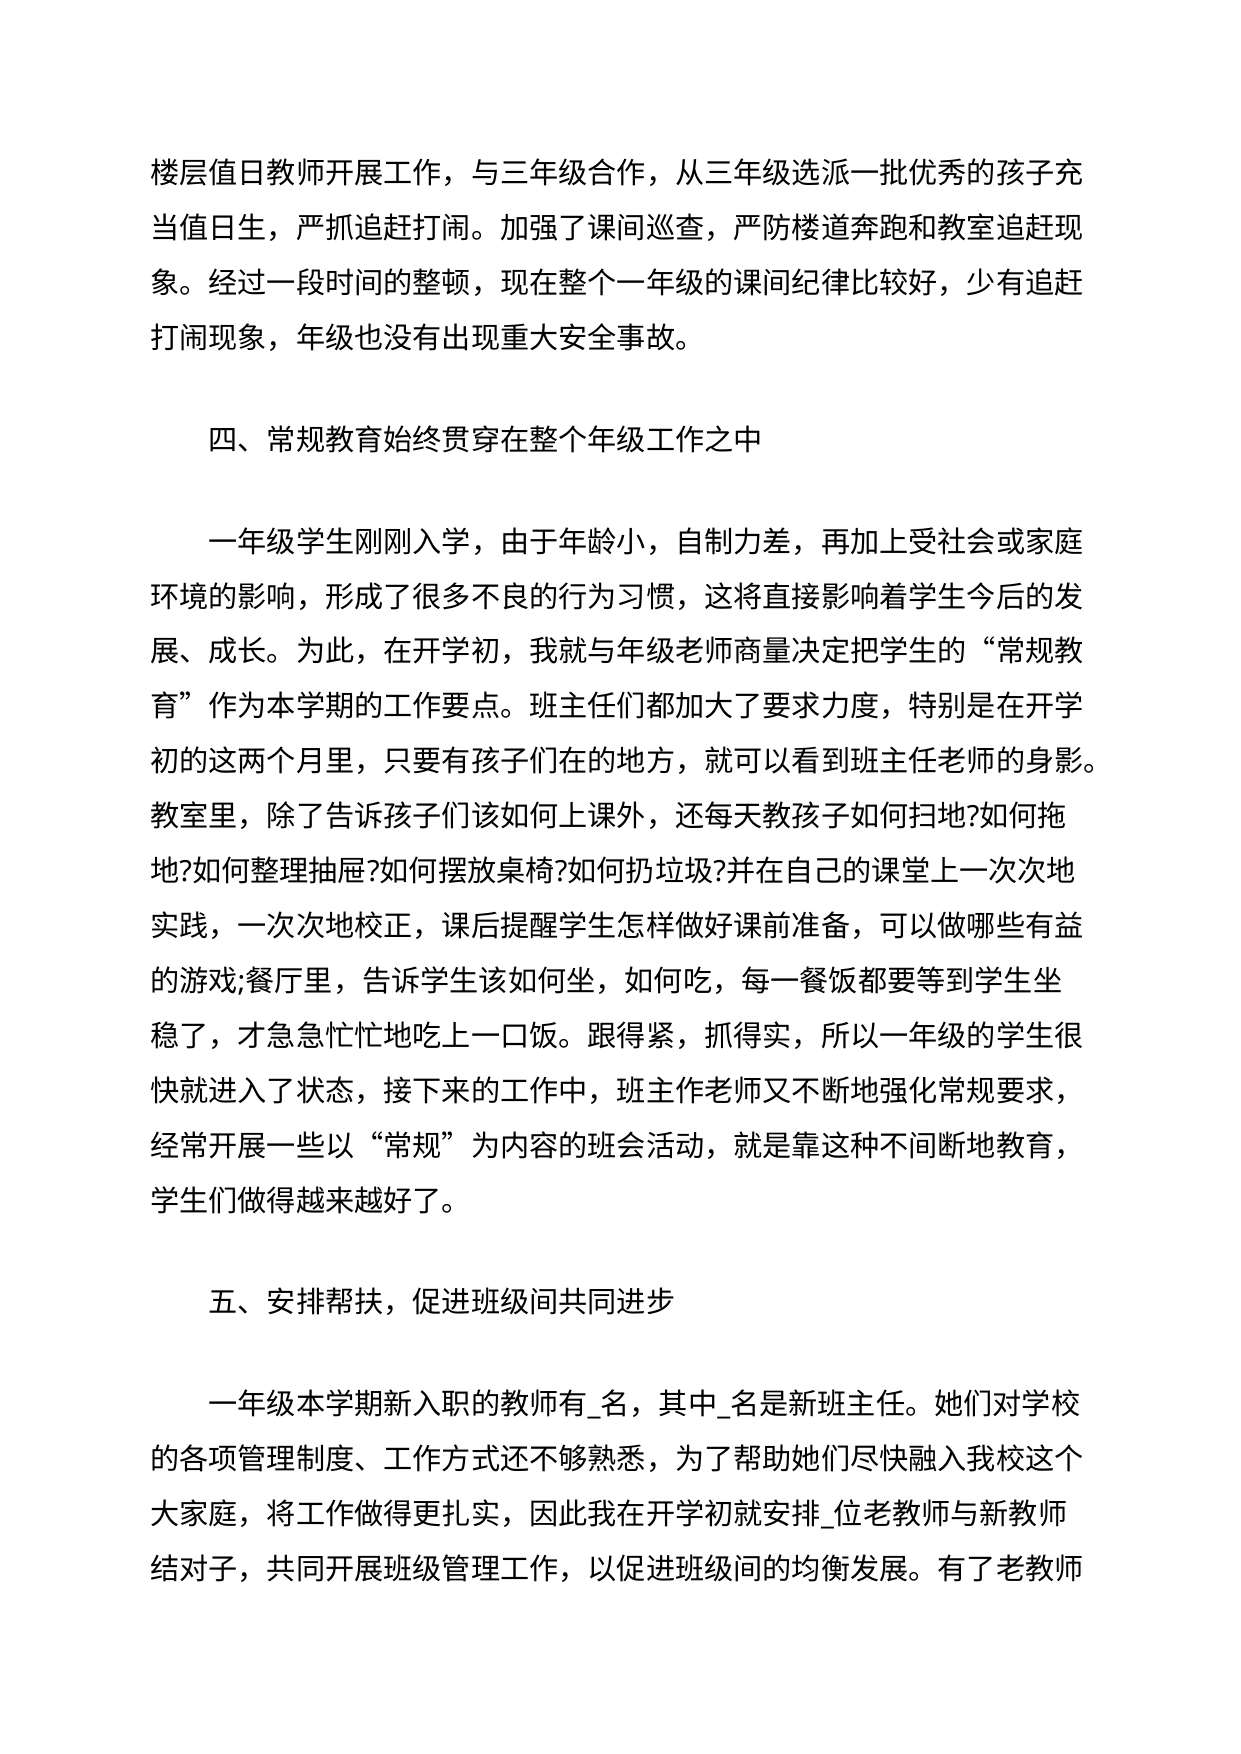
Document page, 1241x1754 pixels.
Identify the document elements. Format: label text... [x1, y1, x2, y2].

text 四、常规教育始终贯穿在整个年级工作之中 [150, 416, 1090, 459]
text 五、安排帮扶，促进班级间共同进步 [150, 1279, 1090, 1321]
text 一年级学生刚刚入学，由于年龄小，自制力差，再加上受社会或家庭环境的影响，形成了很多不良的行为习惯，这将直接影响着学生今后的发展、成长。为此，在开学初，我就与年级老师商量决定把学生的“常规教育”作为本学期的工作要点。班主任们都加大了要求力度，特别是在开学初的这两个月里，只要有孩子们在的地方，就可以看到班主任老师的身影。教室里，除了告诉孩子们该如何上课外，还每天教孩子如何扫地?如何拖地?如何整理抽屉?如何摆放桌椅?如何扔垃圾?并在自己的课堂上一次次地实践，一次次地校正，课后提醒学生怎样做好课前准备，可以做哪些有益的游戏;餐厅里，告诉学生该如何坐，如何吃，每一餐饭都要等到学生坐稳了，才急急忙忙地吃上一口饭。跟得紧，抓得实，所以一年级的学生很快就进入了状态，接下来的工作中，班主作老师又不断地强化常规要求，经常开展一些以“常规”为内容的班会活动，就是靠这种不间断地教育，学生们做得越来越好了。 [150, 518, 1090, 1219]
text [150, 150, 1090, 357]
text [150, 1381, 1090, 1588]
